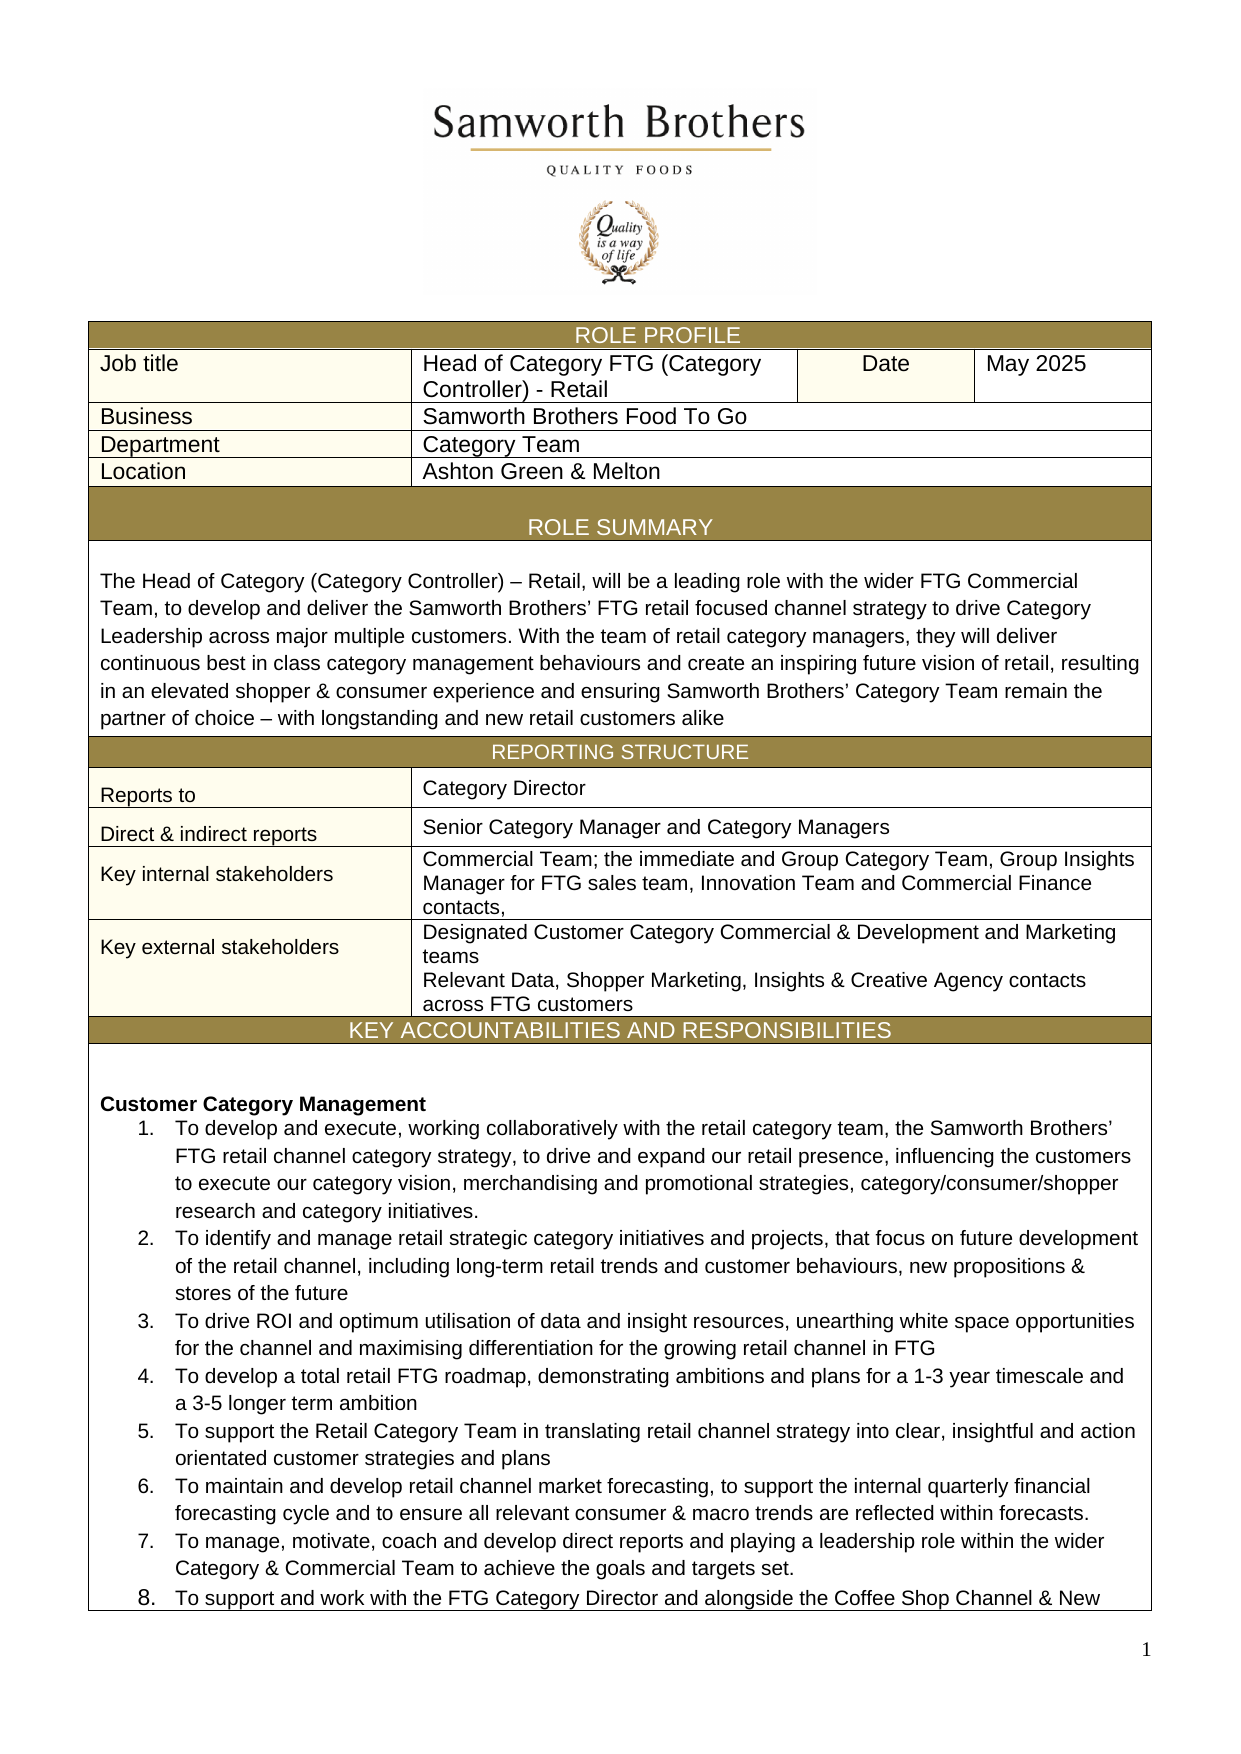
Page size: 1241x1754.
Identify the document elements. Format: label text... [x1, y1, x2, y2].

table_cell Reports to [89, 768, 411, 807]
table_cell KEY ACCOUNTABILITIES AND RESPONSIBILITIES [89, 1017, 1151, 1043]
table_cell Date [798, 350, 974, 402]
table_cell Job title [89, 350, 411, 402]
table_cell REPORTING STRUCTURE [89, 737, 1151, 767]
table_cell Ashton Green & Melton [412, 458, 1151, 486]
table_cell Commercial Team; the immediate and Group Category Team, Group Insights Manager for FTG sales team, Innovation Team and Commercial Finance contacts, [412, 847, 1151, 919]
table_header ROLE PROFILE [89, 322, 1151, 348]
picture [423, 88, 817, 295]
table_cell ROLE SUMMARY [89, 487, 1151, 540]
table_cell May 2025 [975, 350, 1151, 402]
table_cell Samworth Brothers Food To Go [412, 403, 1151, 429]
table_cell The Head of Category (Category Controller) – Retail, will be a leading role with the wider FTG Commercial Team, to develop and deliver the Samworth Brothers’ FTG retail focused channel strategy to drive Category Leadership across major multiple customers. With the team of retail category managers, they will deliver continuous best in class category management behaviours and create an inspiring future vision of retail, resulting in an elevated shopper & consumer experience and ensuring Samworth Brothers’ Category Team remain the partner of choice – with longstanding and new retail customers alike [89, 541, 1151, 736]
table_cell Department [89, 431, 411, 457]
table_cell Direct & indirect reports [89, 808, 411, 846]
table_cell Category Team [412, 431, 1151, 457]
table_cell Key external stakeholders [89, 920, 411, 1016]
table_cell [89, 1044, 1151, 1610]
table_cell Key internal stakeholders [89, 847, 411, 919]
table_cell Senior Category Manager and Category Managers [412, 808, 1151, 846]
table_cell Business [89, 403, 411, 429]
table_cell Category Director [412, 768, 1151, 807]
table_cell Head of Category FTG (Category Controller) - Retail [412, 350, 797, 402]
table_cell Designated Customer Category Commercial & Development and Marketing teams Relevant Data, Shopper Marketing, Insights & Creative Agency contacts across FTG customers [412, 920, 1151, 1016]
table_cell Location [89, 458, 411, 486]
